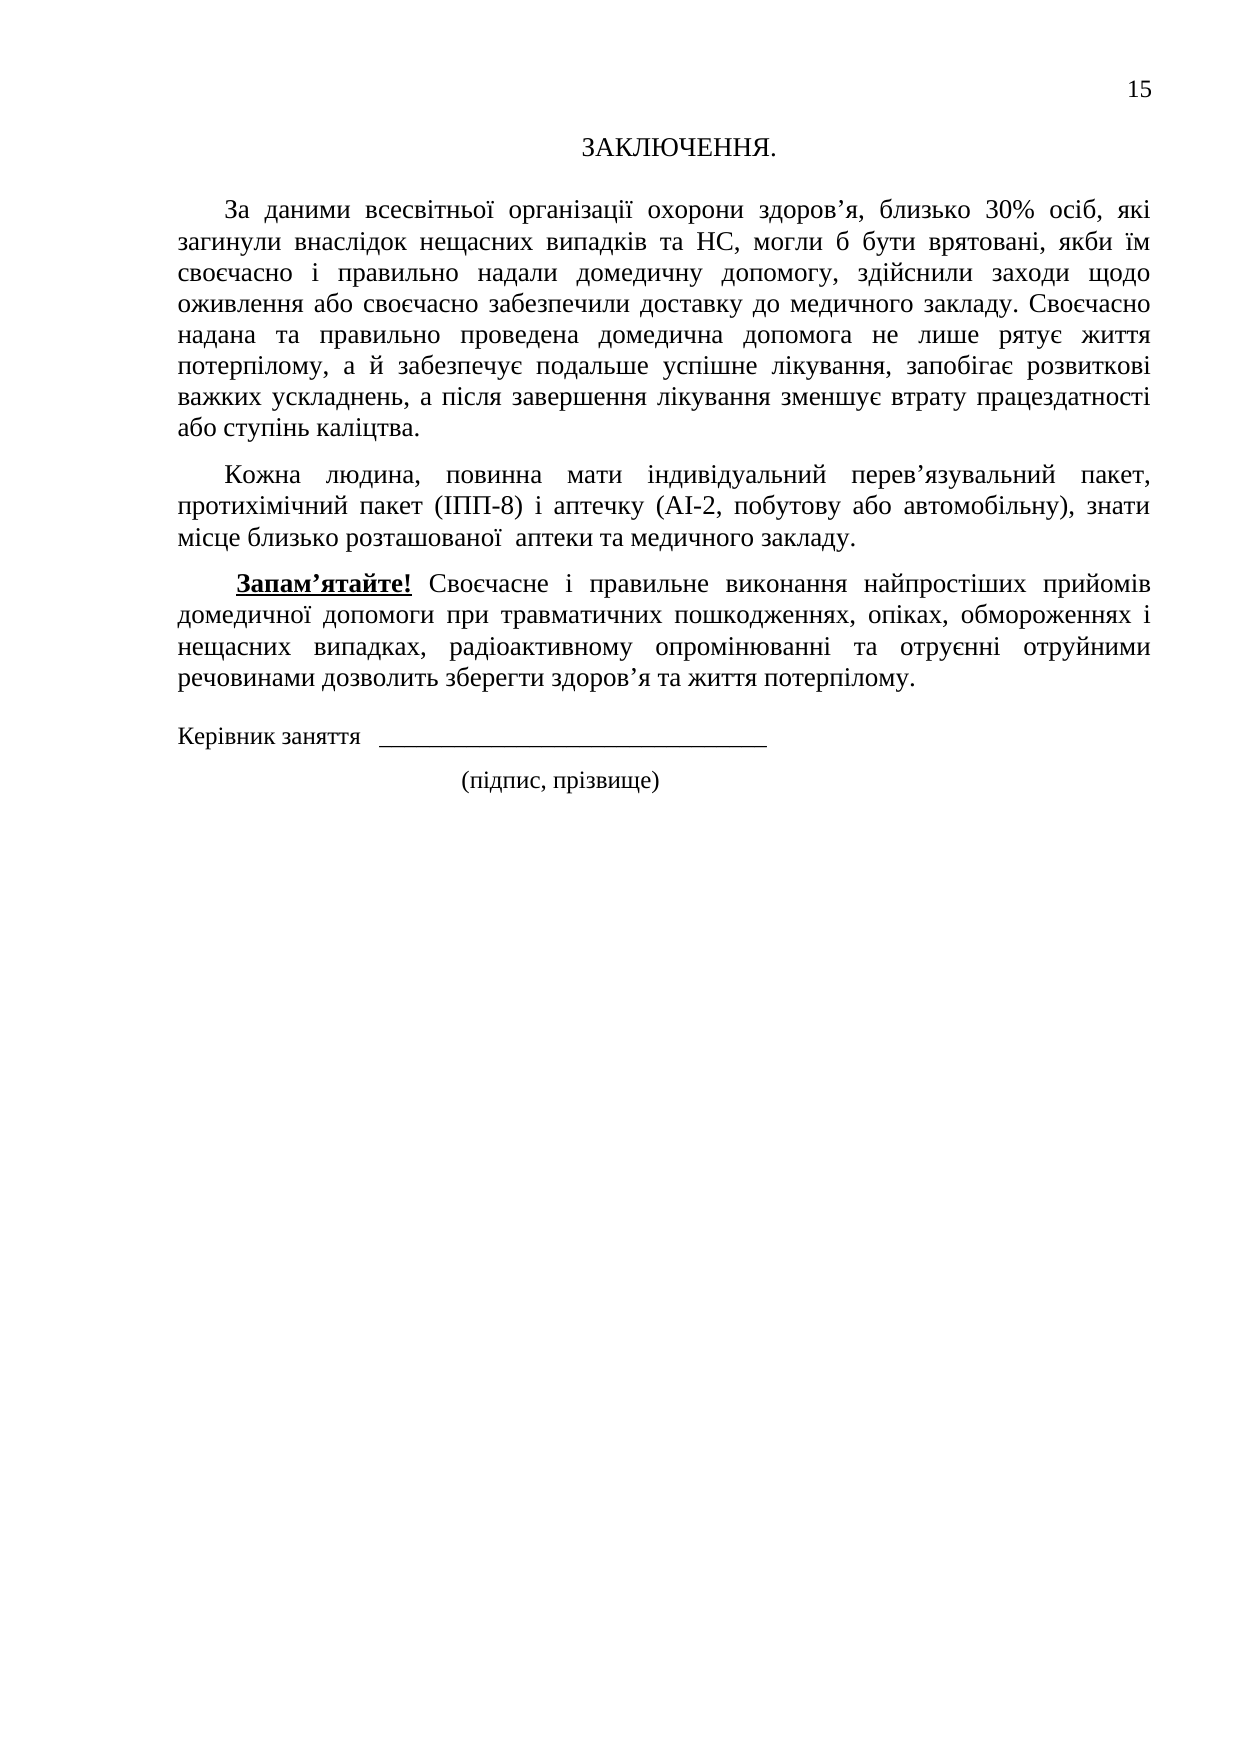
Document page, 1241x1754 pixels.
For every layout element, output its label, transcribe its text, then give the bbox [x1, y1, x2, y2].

text Керівник заняття _______________________________ [177, 721, 1152, 749]
text За даними всесвітньої організації охорони здоров’я, близько 30% осіб, які загинули внаслідок нещасних випадків та НС, могли б бути врятовані, якби їм своєчасно і правильно надали домедичну допомогу, здійснили заходи щодо оживлення або своєчасно забезпечили доставку до медичного закладу. Своєчасно надана та правильно проведена домедична допомога не лише рятує життя потерпілому, а й забезпечує подальше успішне лікування, запобігає розвиткові важких ускладнень, а після завершення лікування зменшує втрату працездатності або ступінь каліцтва. [177, 193, 1152, 443]
text ЗАКЛЮЧЕННЯ. [177, 131, 1152, 162]
text Кожна людина, повинна мати індивідуальний перев’язувальний пакет, протихімічний пакет (ІПП-8) і аптечку (АІ-2, побутову або автомобільну), знати місце близько розташованої аптеки та медичного закладу. [177, 458, 1152, 552]
text Запам’ятайте! Своєчасне і правильне виконання найпростіших прийомів домедичної допомоги при травматичних пошкодженнях, опіках, обмороженнях і нещасних випадках, радіоактивному опромінюванні та отруєнні отруйними речовинами дозволить зберегти здоров’я та життя потерпілому. [177, 567, 1152, 692]
text (підпис, прізвище) [177, 765, 1152, 794]
